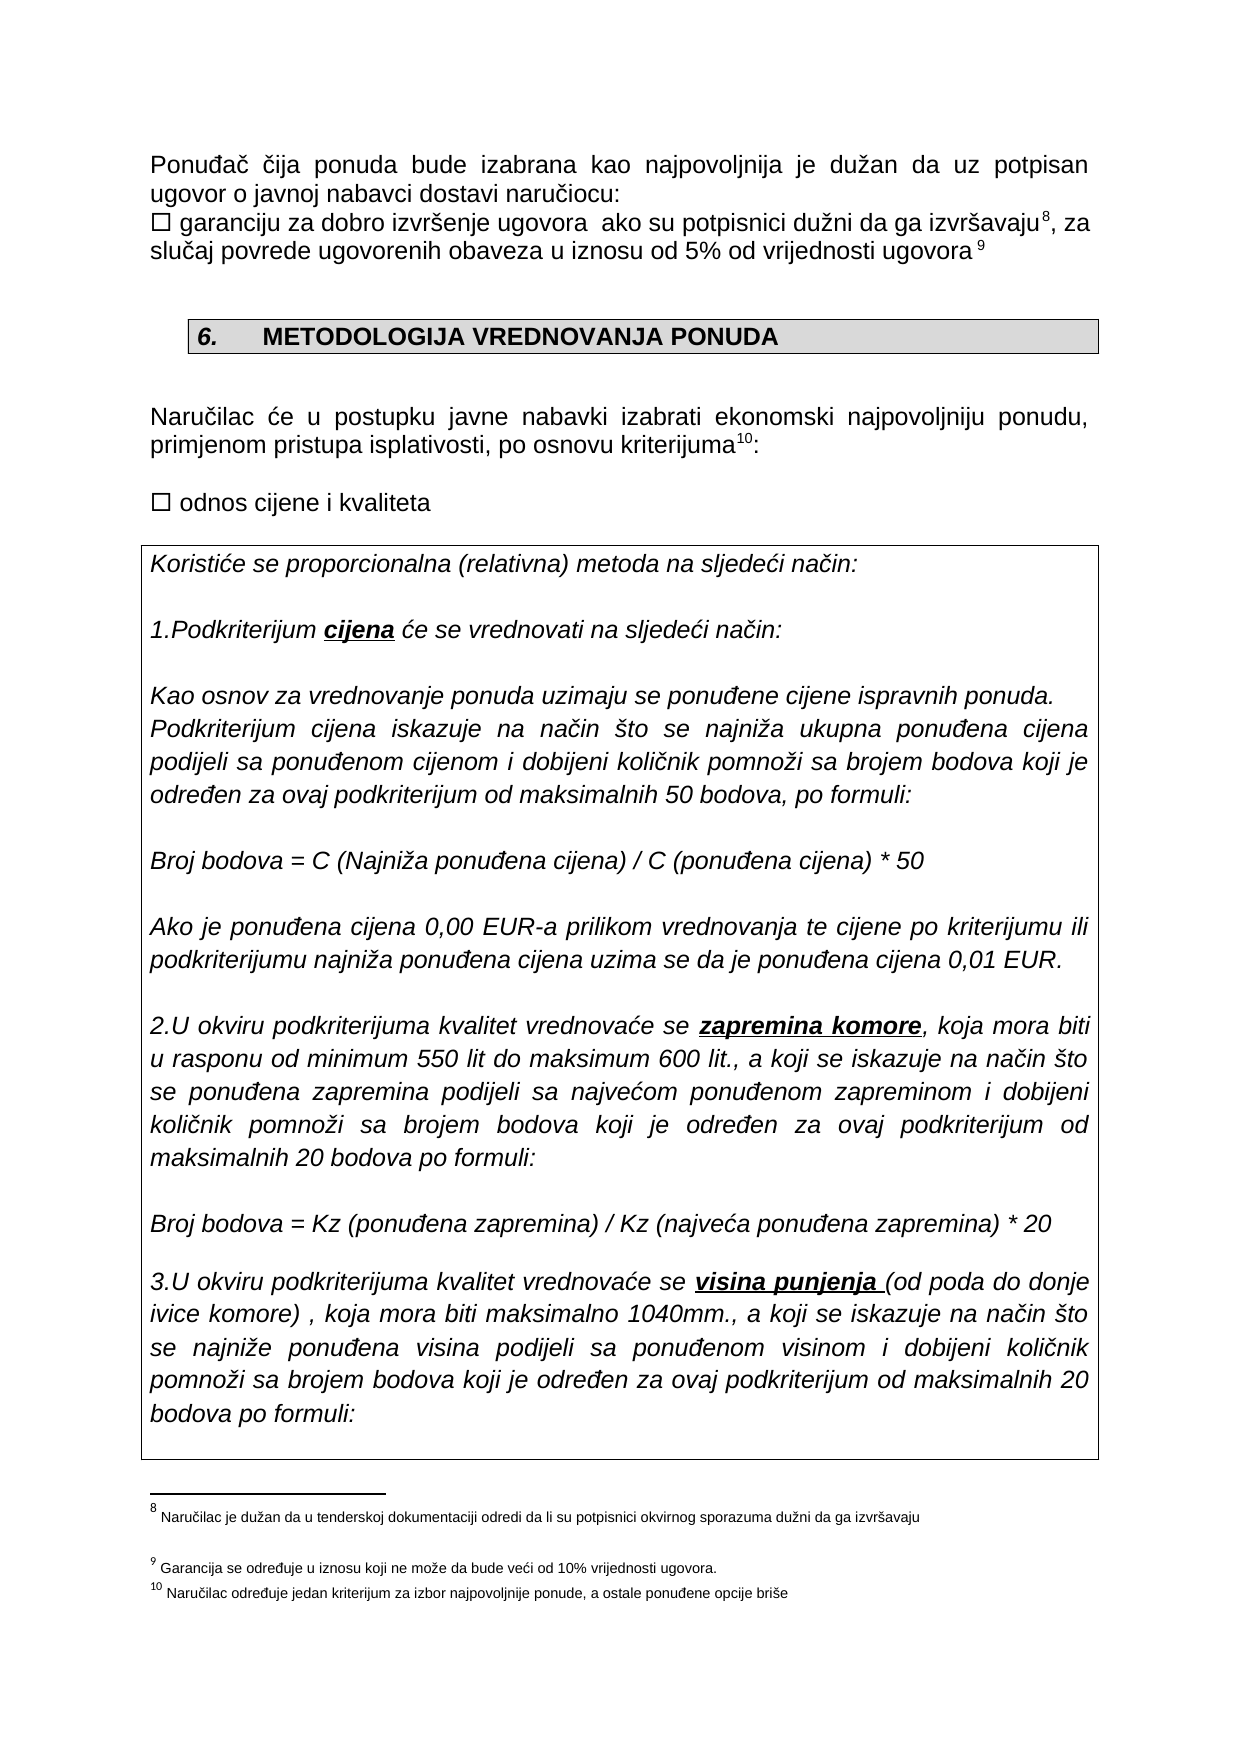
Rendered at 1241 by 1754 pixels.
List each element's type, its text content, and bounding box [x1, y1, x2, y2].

text garanciju za dobro izvršenje ugovora ako su potpisnici dužni da ga izvršavaju, za slučaj povrede ugovorenih obaveza u iznosu od 5% od vrijednosti ugovora [150, 207, 1090, 265]
text Koristiće se proporcionalna (relativna) metoda na sljedeći način: [142, 546, 1098, 577]
text Kao osnov za vrednovanje ponuda uzimaju se ponuđene cijene ispravnih ponuda. [142, 677, 1098, 709]
text Naručilac će u postupku javne nabavki izabrati ekonomski najpovoljniju ponudu, primjenom pristupa isplativosti, po osnovu kriterijuma: [150, 402, 1090, 459]
text Ponuđač čija ponuda bude izabrana kao najpovoljnija je dužan da uz potpisan ugovor o javnoj nabavci dostavi naručiocu: [150, 150, 1090, 207]
text Ako je ponuđena cijena 0,00 EUR-a prilikom vrednovanja te cijene po kriterijumu ili podkriterijumu najniža ponuđena cijena uzima se da je ponuđena cijena 0,01 EUR. [142, 909, 1098, 973]
text Broj bodova = C (Najniža ponuđena cijena) / C (ponuđena cijena) * 50 [142, 843, 1098, 874]
text Podkriterijum cijena iskazuje na način što se najniža ukupna ponuđena cijena podijeli sa ponuđenom cijenom i dobijeni količnik pomnoži sa brojem bodova koji je određen za ovaj podkriterijum od maksimalnih 50 bodova, po formuli: [142, 711, 1098, 808]
text 3.U okviru podkriterijuma kvalitet vrednovaće se visina punjenja (od poda do donje ivice komore) , koja mora biti maksimalno 1040mm., a koji se iskazuje na način što se najniže ponuđena visina podijeli sa ponuđenom visinom i dobijeni količnik pomnoži sa brojem bodova koji je određen za ovaj podkriterijum od maksimalnih 20 bodova po formuli: [150, 1266, 1090, 1427]
text 1.Podkriterijum cijena će se vrednovati na sljedeći način: [142, 611, 1098, 643]
text Broj bodova = Kz (ponuđena zapremina) / Kz (najveća ponuđena zapremina) * 20 [142, 1206, 1098, 1238]
text 2.U okviru podkriterijuma kvalitet vrednovaće se zapremina komore, koja mora biti u rasponu od minimum 550 lit do maksimum 600 lit., a koji se iskazuje na način što se ponuđena zapremina podijeli sa najvećom ponuđenom zapreminom i dobijeni količnik pomnoži sa brojem bodova koji je određen za ovaj podkriterijum od maksimalnih 20 bodova po formuli: [142, 1008, 1098, 1172]
text odnos cijene i kvaliteta [150, 488, 1090, 517]
list METODOLOGIJA VREDNOVANJA PONUDA [189, 320, 1098, 353]
